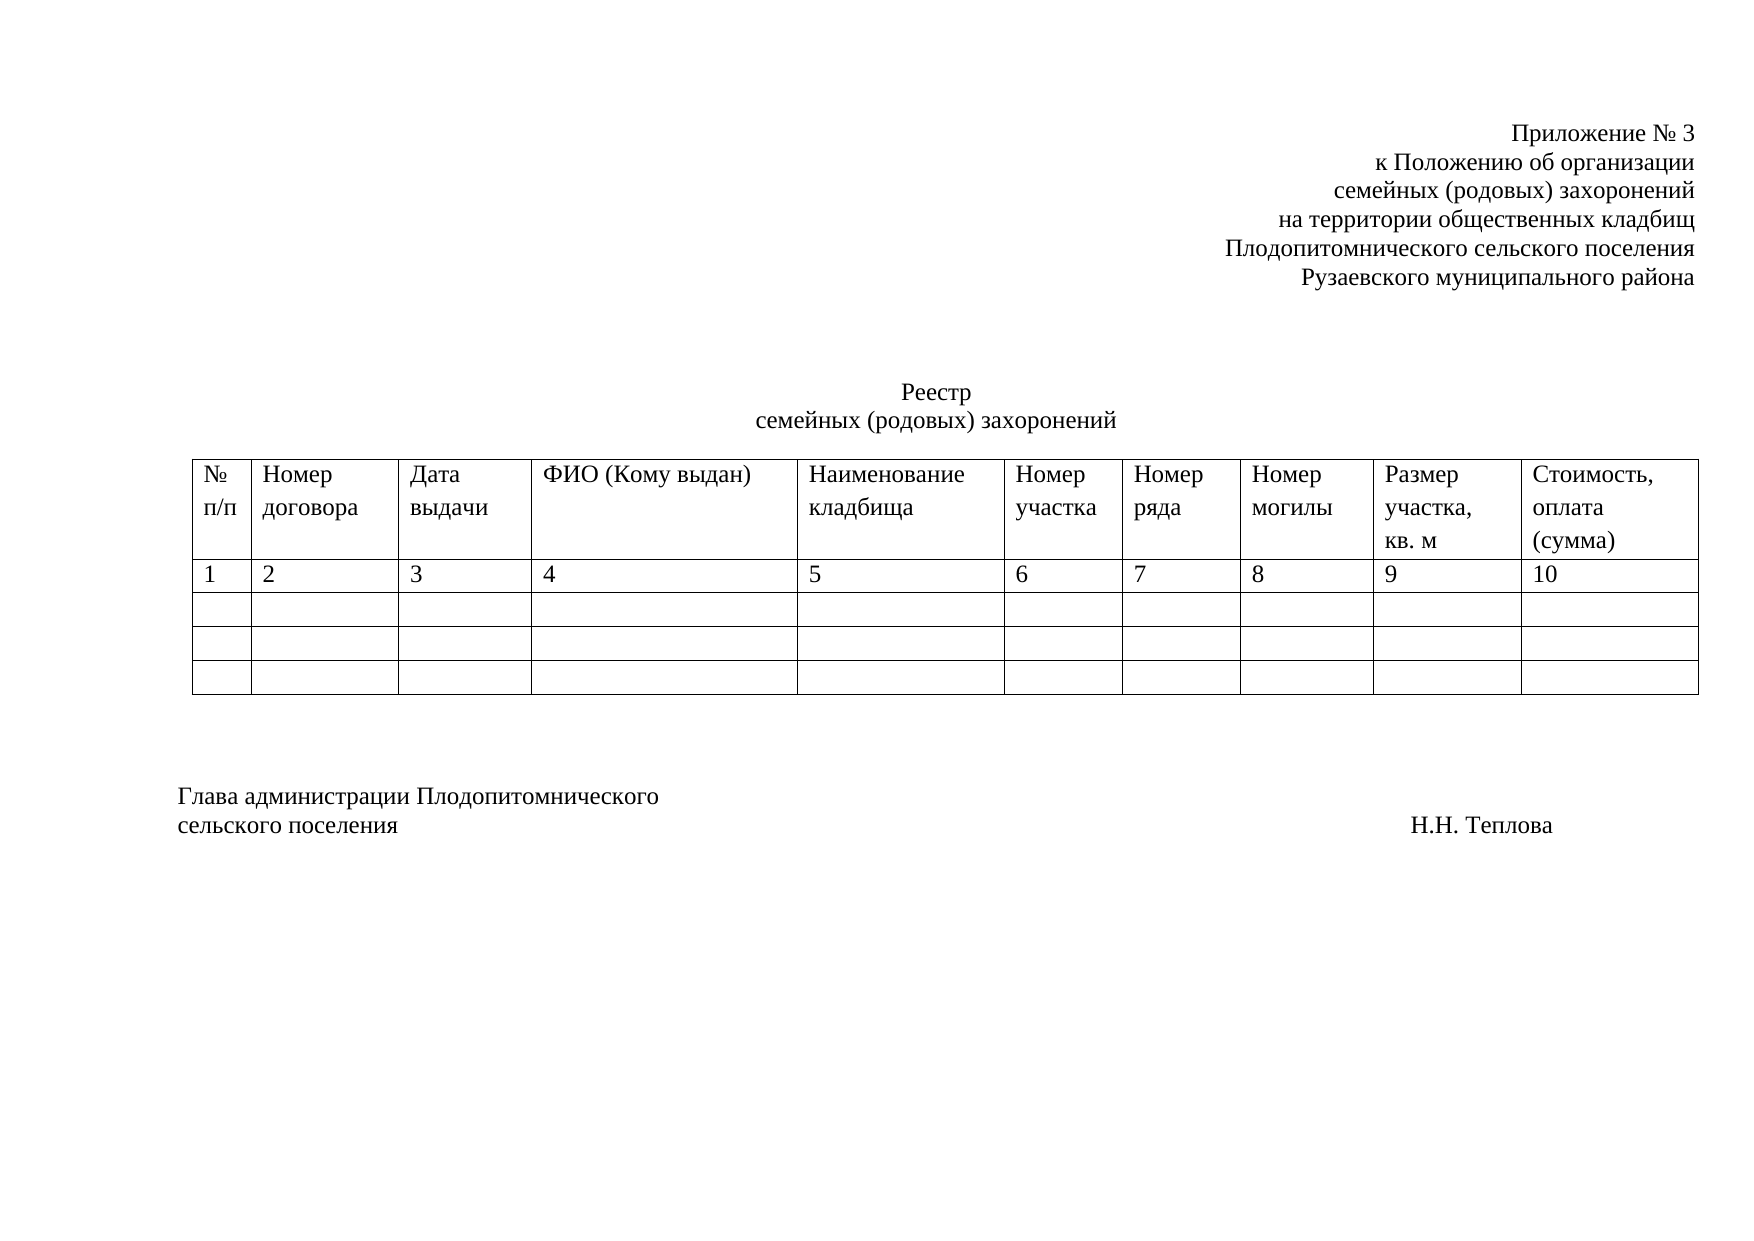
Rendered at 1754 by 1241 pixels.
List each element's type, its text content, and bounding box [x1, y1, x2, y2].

table_cell [1241, 661, 1373, 694]
table_cell 1 [193, 560, 251, 592]
table_header № п/п [193, 460, 251, 558]
table_cell [193, 627, 251, 660]
table_cell [532, 593, 797, 626]
table_cell 5 [798, 560, 1004, 592]
text Приложение № 3 [177, 118, 1695, 147]
text Рузаевского муниципального района [177, 262, 1695, 291]
table_cell 3 [399, 560, 531, 592]
table_cell 2 [252, 560, 398, 592]
table_cell [252, 593, 398, 626]
table_cell 10 [1522, 560, 1698, 592]
text семейных (родовых) захоронений [177, 406, 1695, 434]
table_cell [399, 627, 531, 660]
table_cell [193, 661, 251, 694]
table_cell [1522, 627, 1698, 660]
table_cell 9 [1374, 560, 1521, 592]
text Глава администрации Плодопитомнического [177, 781, 1695, 810]
table_cell [252, 627, 398, 660]
table_cell 8 [1241, 560, 1373, 592]
table_cell [798, 593, 1004, 626]
table_cell [1123, 661, 1240, 694]
text сельского поселения Н.Н. Теплова [177, 810, 1695, 839]
table_cell [532, 627, 797, 660]
table_cell [532, 661, 797, 694]
table_cell [1005, 661, 1122, 694]
table_header Номер могилы [1241, 460, 1373, 558]
table_header Дата выдачи [399, 460, 531, 558]
text к Положению об организации [177, 147, 1695, 176]
table_header Размер участка, кв. м [1374, 460, 1521, 558]
table_header Номер участка [1005, 460, 1122, 558]
table_header Наименование кладбища [798, 460, 1004, 558]
text Плодопитомнического сельского поселения [177, 233, 1695, 262]
table_cell [1241, 627, 1373, 660]
table_header Номер договора [252, 460, 398, 558]
text семейных (родовых) захоронений [177, 176, 1695, 204]
table_cell 7 [1123, 560, 1240, 592]
table_cell [193, 593, 251, 626]
table_cell [399, 593, 531, 626]
table_cell [399, 661, 531, 694]
text Реестр [177, 377, 1695, 406]
table_cell [1123, 627, 1240, 660]
table_cell [1241, 593, 1373, 626]
table_cell [1005, 627, 1122, 660]
table_header Стоимость, оплата (сумма) [1522, 460, 1698, 558]
table_cell [1374, 593, 1521, 626]
table_cell [798, 627, 1004, 660]
table_header ФИО (Кому выдан) [532, 460, 797, 558]
table_cell [1374, 661, 1521, 694]
table_cell [1005, 593, 1122, 626]
table_cell [1522, 661, 1698, 694]
table_cell 6 [1005, 560, 1122, 592]
table_cell [798, 661, 1004, 694]
table_cell 4 [532, 560, 797, 592]
table_cell [252, 661, 398, 694]
table_header Номер ряда [1123, 460, 1240, 558]
table_cell [1374, 627, 1521, 660]
table_cell [1522, 593, 1698, 626]
text на территории общественных кладбищ [177, 204, 1695, 233]
table_cell [1123, 593, 1240, 626]
